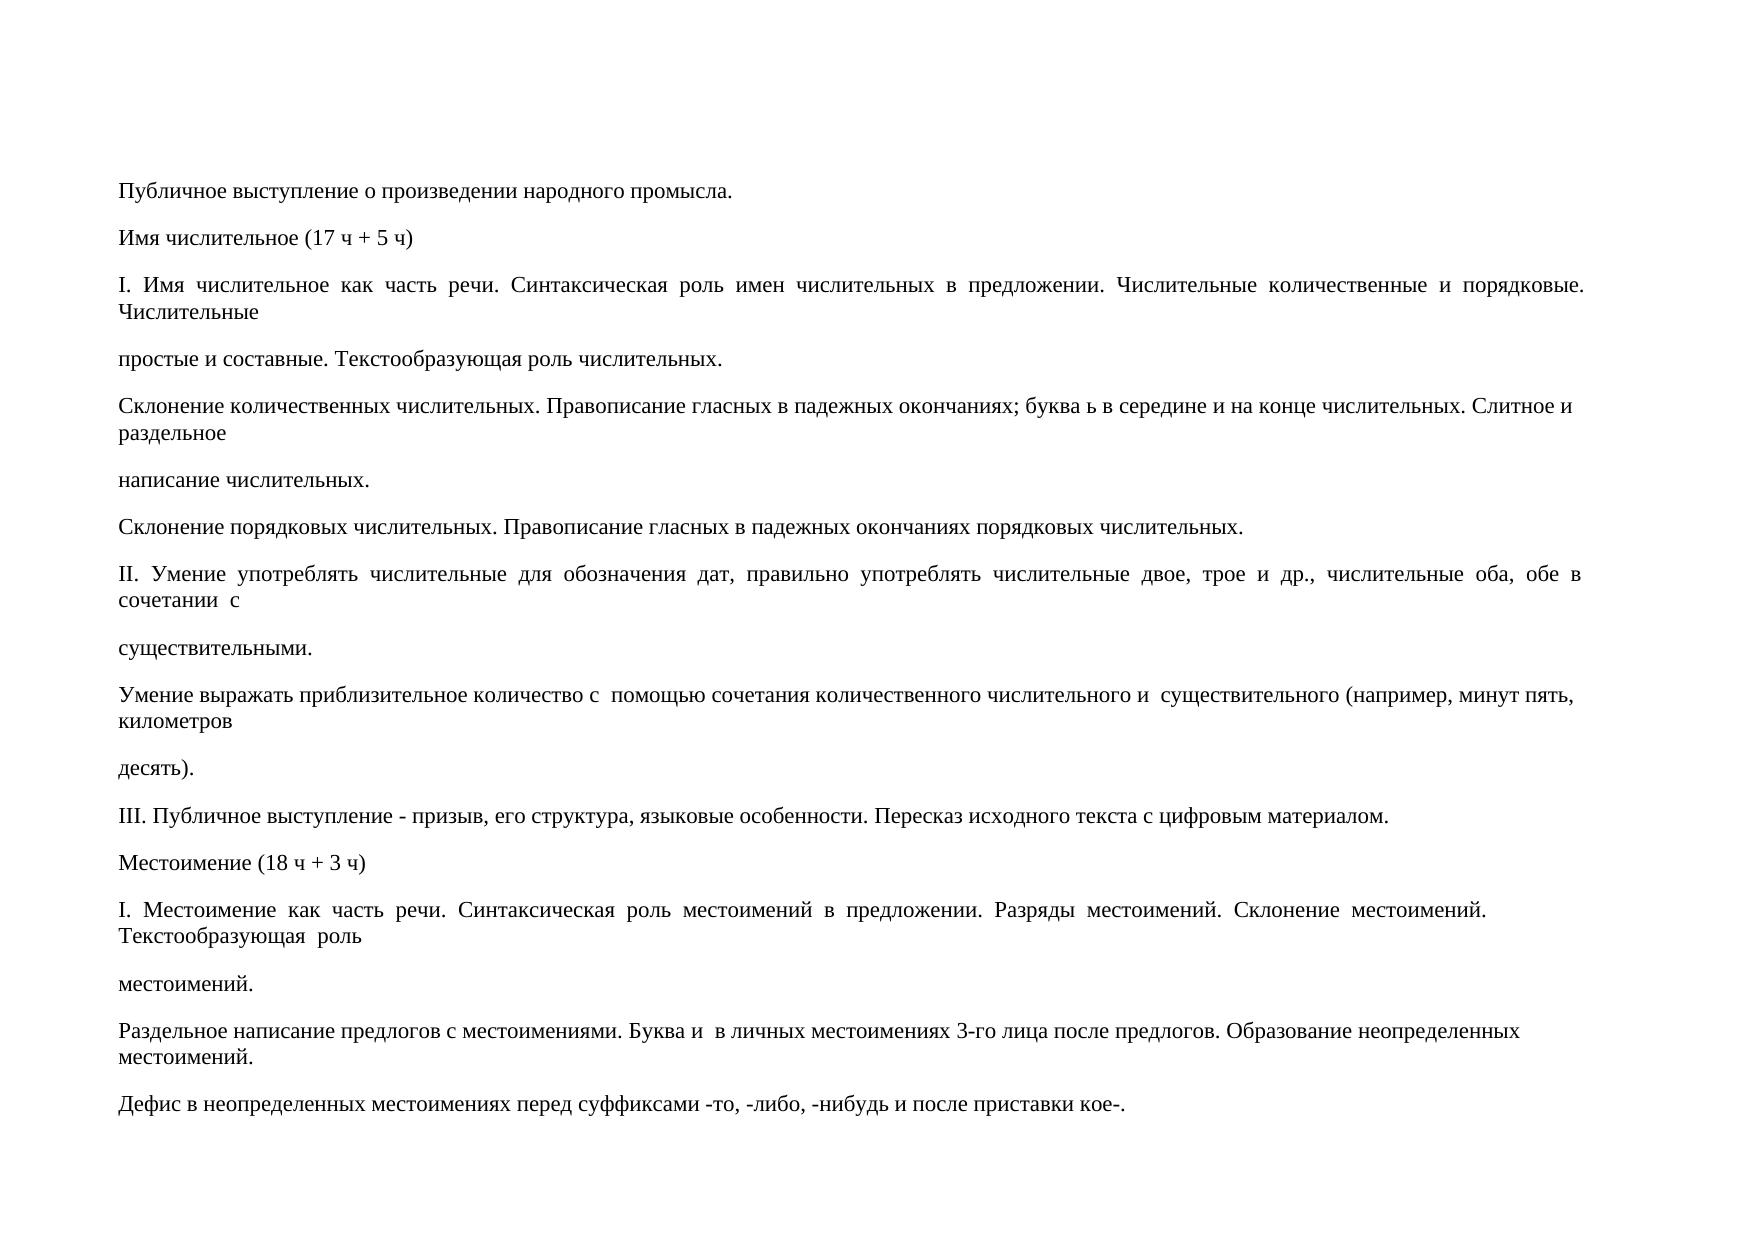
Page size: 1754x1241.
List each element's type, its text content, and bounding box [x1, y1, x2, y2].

text Дефис в неопределенных местоимениях перед суффиксами -то, -либо, -нибудь и после приставки кое-. [118, 1090, 1636, 1117]
text I. Имя числительное как часть речи. Синтаксическая роль имен числительных в предложении. Числительные количественные и порядковые. Числительные [118, 272, 1636, 324]
text I. Местоимение как часть речи. Синтаксическая роль местоимений в предложении. Разряды местоимений. Склонение местоимений. Текстообразующая роль [118, 896, 1636, 949]
text II. Умение употреблять числительные для обозначения дат, правильно употреблять числительные двое, трое и др., числительные оба, обе в сочетании с [118, 560, 1636, 613]
text III. Публичное выступление - призыв, его структура, языковые особенности. Пересказ исходного текста с цифровым материалом. [118, 802, 1636, 828]
text существительными. [118, 634, 1636, 660]
text Раздельное написание предлогов с местоимениями. Буква и в личных местоимениях 3-го лица после предлогов. Образование неопределенных местоимений. [118, 1017, 1636, 1069]
text написание числительных. [118, 466, 1636, 492]
text Умение выражать приблизительное количество с помощью сочетания количественного числительного и существительного (например, минут пять, километров [118, 681, 1636, 734]
text местоимений. [118, 969, 1636, 996]
text простые и составные. Текстообразующая роль числительных. [118, 345, 1636, 371]
text Местоимение (18 ч + 3 ч) [118, 849, 1636, 875]
text десять). [118, 754, 1636, 781]
text Склонение количественных числительных. Правописание гласных в падежных окончаниях; буква ь в середине и на конце числительных. Слитное и раздельное [118, 392, 1636, 445]
text Публичное выступление о произведении народного промысла. [118, 177, 1636, 203]
text Имя числительное (17 ч + 5 ч) [118, 224, 1636, 251]
text Склонение порядковых числительных. Правописание гласных в падежных окончаниях порядковых числительных. [118, 513, 1636, 539]
